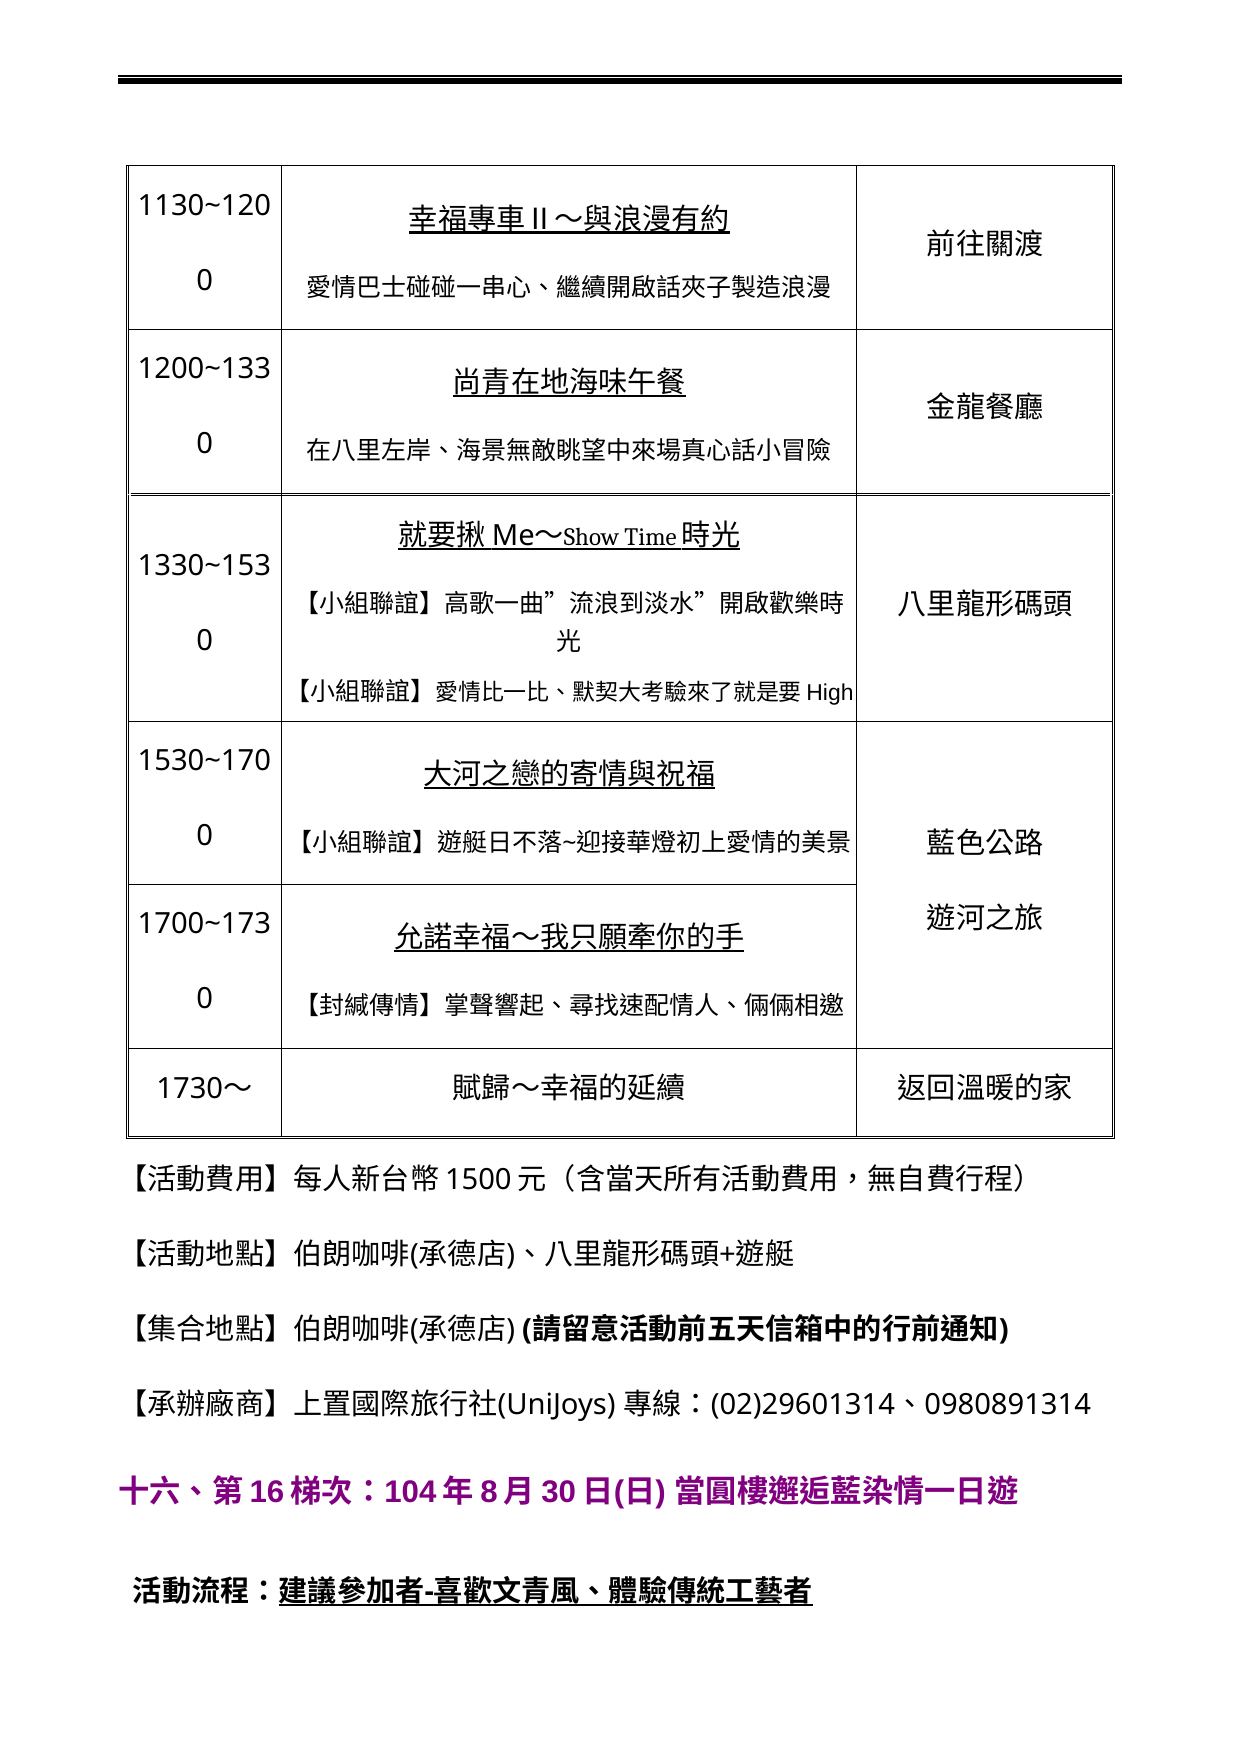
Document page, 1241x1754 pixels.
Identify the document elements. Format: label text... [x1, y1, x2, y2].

text 【活動費用】每人新台幣1500元（含當天所有活動費用，無自費行程） 【活動地點】伯朗咖啡(承德店)、八里龍形碼頭+遊艇 【集合地點】伯朗咖啡(承德店) (請留意活動前五天信箱中的行前通知) 【承辦廠商】上置國際旅行社(UniJoys) 專線：(02)29601314、0980891314 [118, 1139, 1122, 1439]
table_cell 1730〜 [129, 1049, 281, 1136]
table_cell 允諾幸福～我只願牽你的手 【封緘傳情】掌聲響起、尋找速配情人、倆倆相邀 [282, 885, 856, 1048]
table_cell 八里龍形碼頭 [857, 493, 1112, 721]
table_cell 藍色公路 遊河之旅 [857, 722, 1112, 1048]
table_cell 1330~1530 [129, 493, 281, 721]
table_cell 1700~1730 [129, 885, 281, 1048]
table_cell 金龍餐廳 [857, 330, 1112, 492]
table_cell 就要揪Me～Show Time時光 【小組聯誼】高歌一曲”流浪到淡水”開啟歡樂時光 【小組聯誼】愛情比一比、默契大考驗來了就是要High [282, 496, 856, 721]
table_cell 尚青在地海味午餐 在八里左岸、海景無敵眺望中來場真心話小冒險 [282, 330, 856, 492]
table_cell 1530~1700 [129, 722, 281, 884]
table_cell 1130~1200 [129, 166, 281, 329]
table_cell 賦歸～幸福的延續 [282, 1049, 856, 1136]
subtitle 十六、第16梯次：104年8月30日(日) 當圓樓邂逅藍染情一日遊 [118, 1452, 1122, 1527]
table_cell 返回溫暖的家 [857, 1049, 1112, 1136]
table_cell 大河之戀的寄情與祝福 【小組聯誼】遊艇日不落~迎接華燈初上愛情的美景 [282, 722, 856, 884]
text 活動流程：建議參加者-喜歡文青風、體驗傳統工藝者 [118, 1552, 1122, 1627]
table_cell 1200~1330 [129, 330, 281, 492]
table_cell 幸福專車Ⅱ～與浪漫有約 愛情巴士碰碰一串心、繼續開啟話夾子製造浪漫 [282, 166, 856, 329]
table_cell 前往關渡 [857, 166, 1112, 329]
